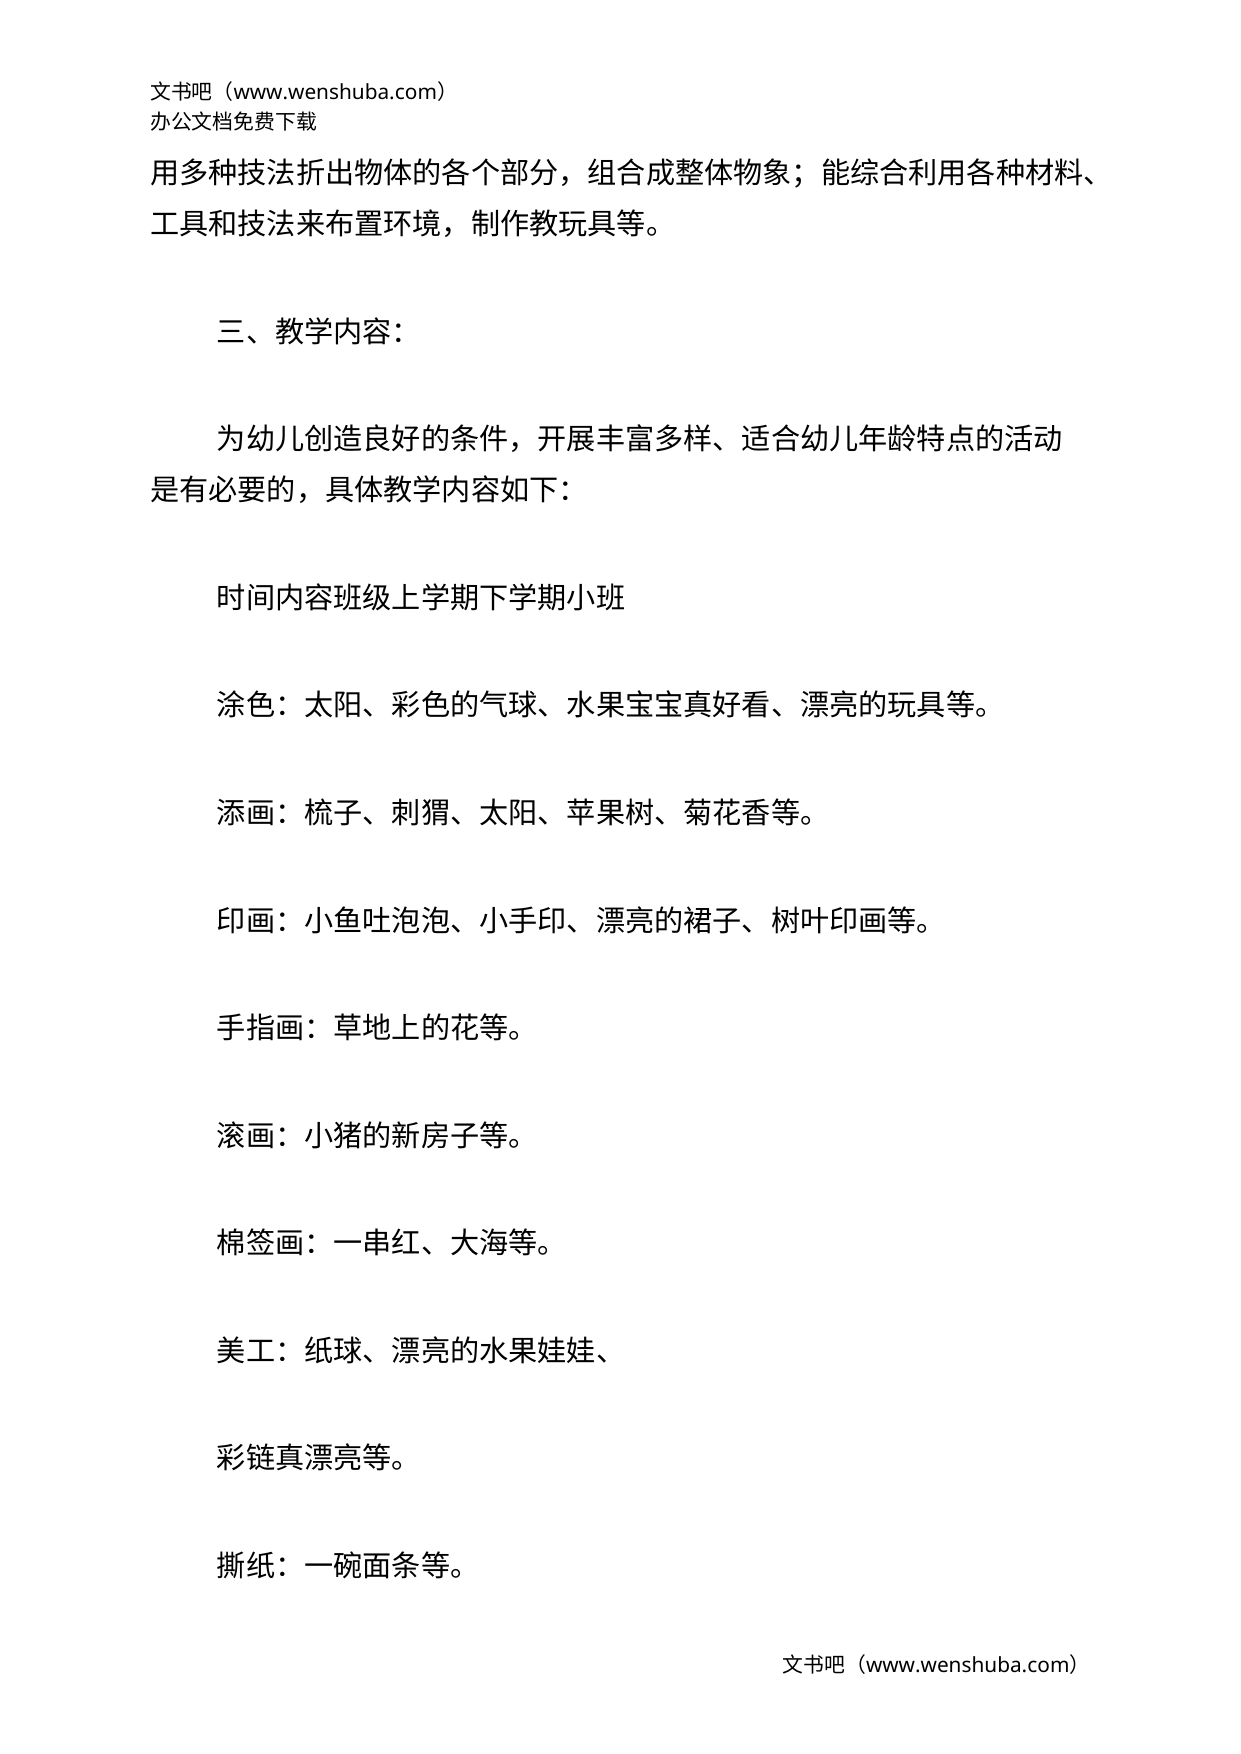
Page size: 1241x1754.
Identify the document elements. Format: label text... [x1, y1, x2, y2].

text 为幼儿创造良好的条件，开展丰富多样、适合幼儿年龄特点的活动是有必要的，具体教学内容如下： [150, 416, 1090, 509]
text 印画：小鱼吐泡泡、小手印、漂亮的裙子、树叶印画等。 [150, 897, 1090, 939]
text 棉签画：一串红、大海等。 [150, 1220, 1090, 1262]
text 手指画：草地上的花等。 [150, 1005, 1090, 1047]
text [150, 150, 1090, 243]
text 时间内容班级上学期下学期小班 [150, 574, 1090, 617]
text 三、教学内容： [150, 308, 1090, 351]
text 彩链真漂亮等。 [150, 1435, 1090, 1477]
text 涂色：太阳、彩色的气球、水果宝宝真好看、漂亮的玩具等。 [150, 682, 1090, 724]
text 撕纸：一碗面条等。 [150, 1543, 1090, 1585]
text 美工：纸球、漂亮的水果娃娃、 [150, 1327, 1090, 1370]
text 添画：梳子、刺猬、太阳、苹果树、菊花香等。 [150, 789, 1090, 832]
text 滚画：小猪的新房子等。 [150, 1112, 1090, 1154]
